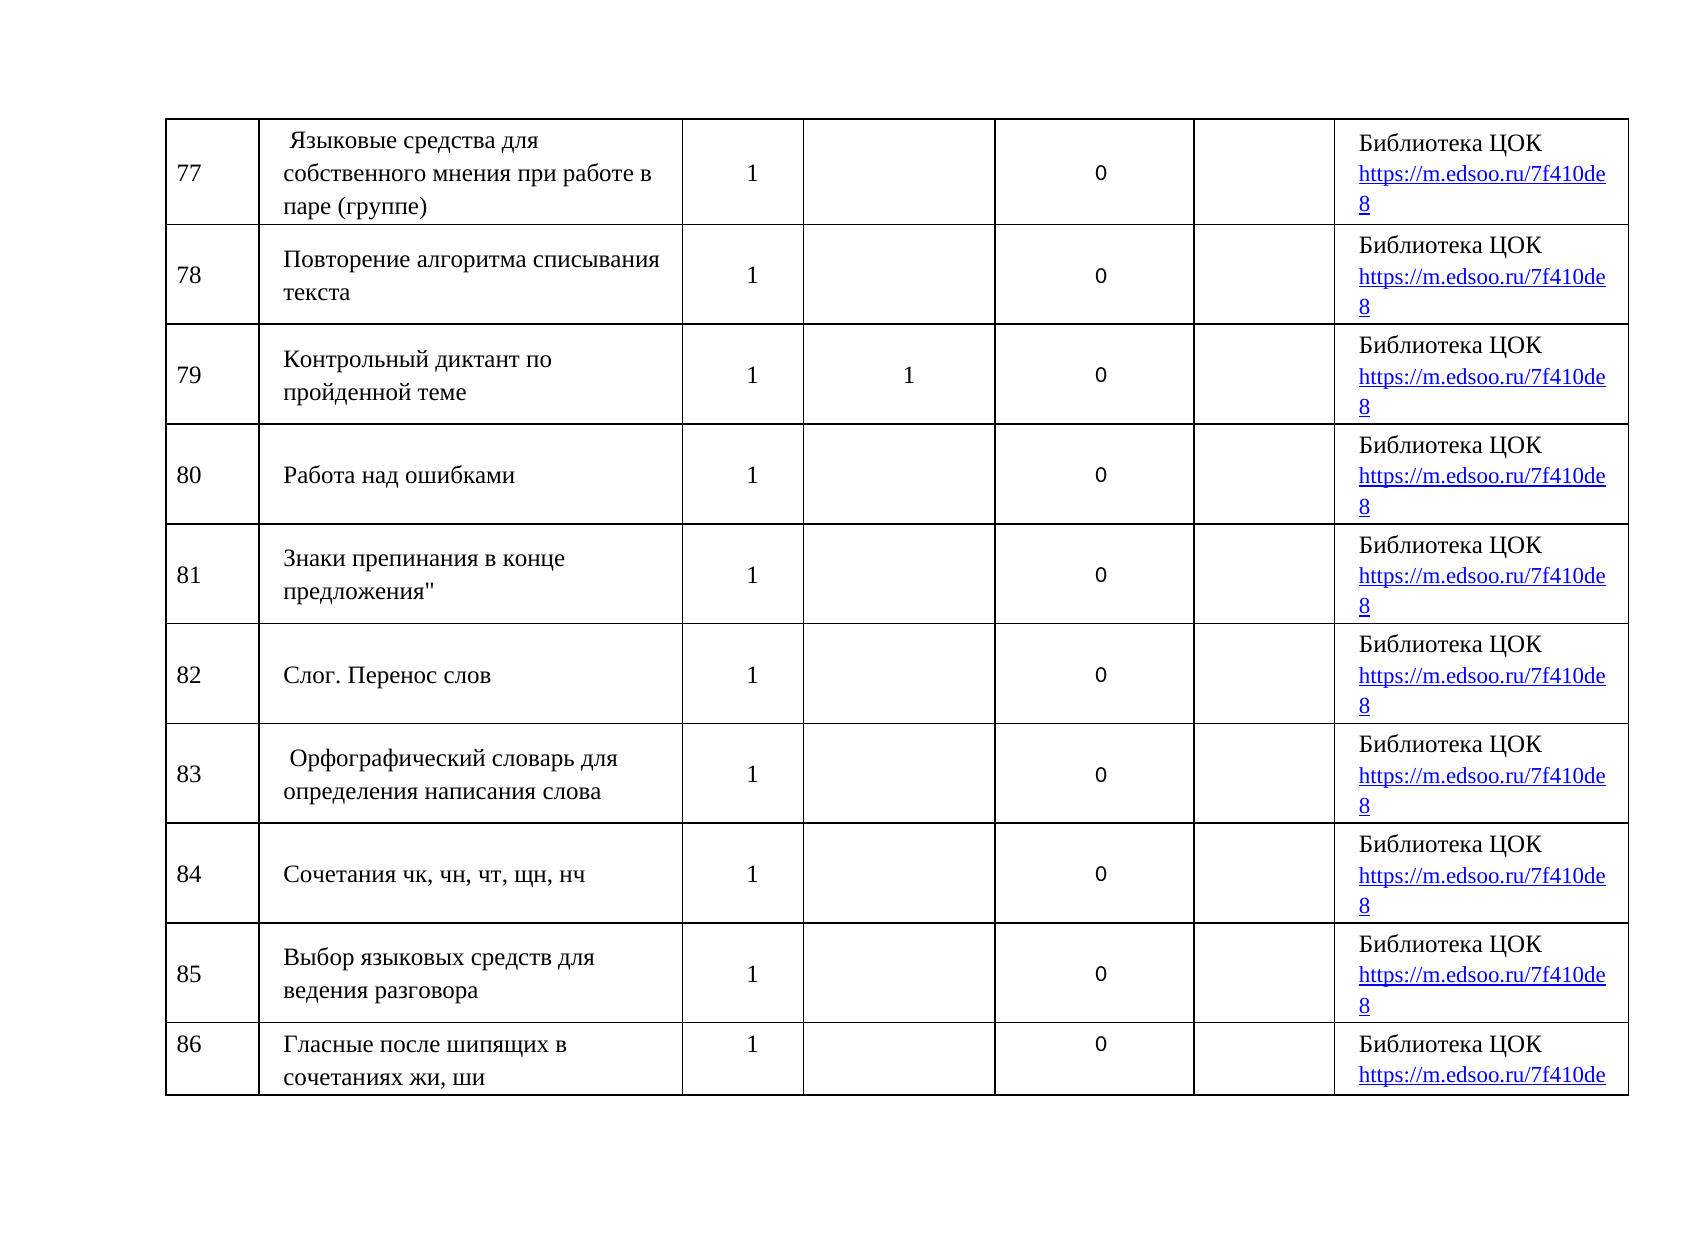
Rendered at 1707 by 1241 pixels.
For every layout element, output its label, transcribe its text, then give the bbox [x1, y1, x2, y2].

table_cell 79 [167, 325, 258, 423]
table_cell Орфографический словарь для определения написания слова [260, 724, 682, 822]
table_cell [1195, 624, 1334, 722]
table_cell [1195, 325, 1334, 423]
table_cell Библиотека ЦОК https://m.edsoo.ru/7f410de8 [1335, 724, 1628, 822]
table_cell Выбор языковых средств для ведения разговора [260, 924, 682, 1022]
table_cell 0 [996, 120, 1193, 223]
table_cell 0 [996, 525, 1193, 623]
table_cell 85 [167, 924, 258, 1022]
table_cell 78 [167, 225, 258, 323]
table_cell [804, 924, 994, 1022]
table_cell Библиотека ЦОК https://m.edsoo.ru/7f410de8 [1335, 425, 1628, 523]
table_cell [804, 225, 994, 323]
table_cell 83 [167, 724, 258, 822]
table_cell 86 [167, 1023, 258, 1094]
table_cell Знаки препинания в конце предложения" [260, 525, 682, 623]
table_cell 1 [683, 1023, 803, 1094]
table_cell [1195, 425, 1334, 523]
table_cell 0 [996, 924, 1193, 1022]
table_cell [804, 525, 994, 623]
table_cell [804, 120, 994, 223]
table_cell [1195, 1023, 1334, 1094]
table_cell 0 [996, 624, 1193, 722]
table_cell Библиотека ЦОК https://m.edsoo.ru/7f410de8 [1335, 525, 1628, 623]
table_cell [260, 1023, 682, 1094]
table_cell [1195, 824, 1334, 922]
table_cell [804, 624, 994, 722]
table_cell 1 [683, 225, 803, 323]
table_cell 77 [167, 120, 258, 223]
table_cell Сочетания чк, чн, чт, щн, нч [260, 824, 682, 922]
table_cell Языковые средства для собственного мнения при работе в паре (группе) [260, 120, 682, 223]
table_cell 1 [683, 924, 803, 1022]
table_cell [1335, 120, 1628, 223]
table_cell 0 [996, 325, 1193, 423]
table_cell 1 [683, 824, 803, 922]
table_cell 0 [996, 724, 1193, 822]
table_cell 81 [167, 525, 258, 623]
table_cell 0 [996, 425, 1193, 523]
table_cell [1195, 525, 1334, 623]
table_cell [1335, 225, 1628, 323]
table_cell Работа над ошибками [260, 425, 682, 523]
table_cell 1 [804, 325, 994, 423]
table_cell [804, 425, 994, 523]
table_cell 80 [167, 425, 258, 523]
table_cell Повторение алгоритма списывания текста [260, 225, 682, 323]
table_cell [804, 724, 994, 822]
table_cell [1195, 924, 1334, 1022]
table_cell [804, 824, 994, 922]
table_cell [1195, 225, 1334, 323]
table_cell 1 [683, 624, 803, 722]
table_cell 0 [996, 225, 1193, 323]
table_cell [1195, 120, 1334, 223]
table_cell [804, 1023, 994, 1094]
table_cell 0 [996, 1023, 1193, 1094]
table_cell 1 [683, 325, 803, 423]
table_cell 1 [683, 425, 803, 523]
table_cell 84 [167, 824, 258, 922]
table_cell Библиотека ЦОК https://m.edsoo.ru/7f410de8 [1335, 824, 1628, 922]
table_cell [1335, 1023, 1628, 1094]
table_cell 82 [167, 624, 258, 722]
table_cell 0 [996, 824, 1193, 922]
table_cell Библиотека ЦОК https://m.edsoo.ru/7f410de8 [1335, 624, 1628, 722]
table_cell 1 [683, 525, 803, 623]
table_cell Библиотека ЦОК https://m.edsoo.ru/7f410de8 [1335, 325, 1628, 423]
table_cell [1335, 924, 1628, 1022]
table_cell Слог. Перенос слов [260, 624, 682, 722]
table_cell 1 [683, 120, 803, 223]
table_cell Контрольный диктант по пройденной теме [260, 325, 682, 423]
table_cell 1 [683, 724, 803, 822]
table_cell [1195, 724, 1334, 822]
